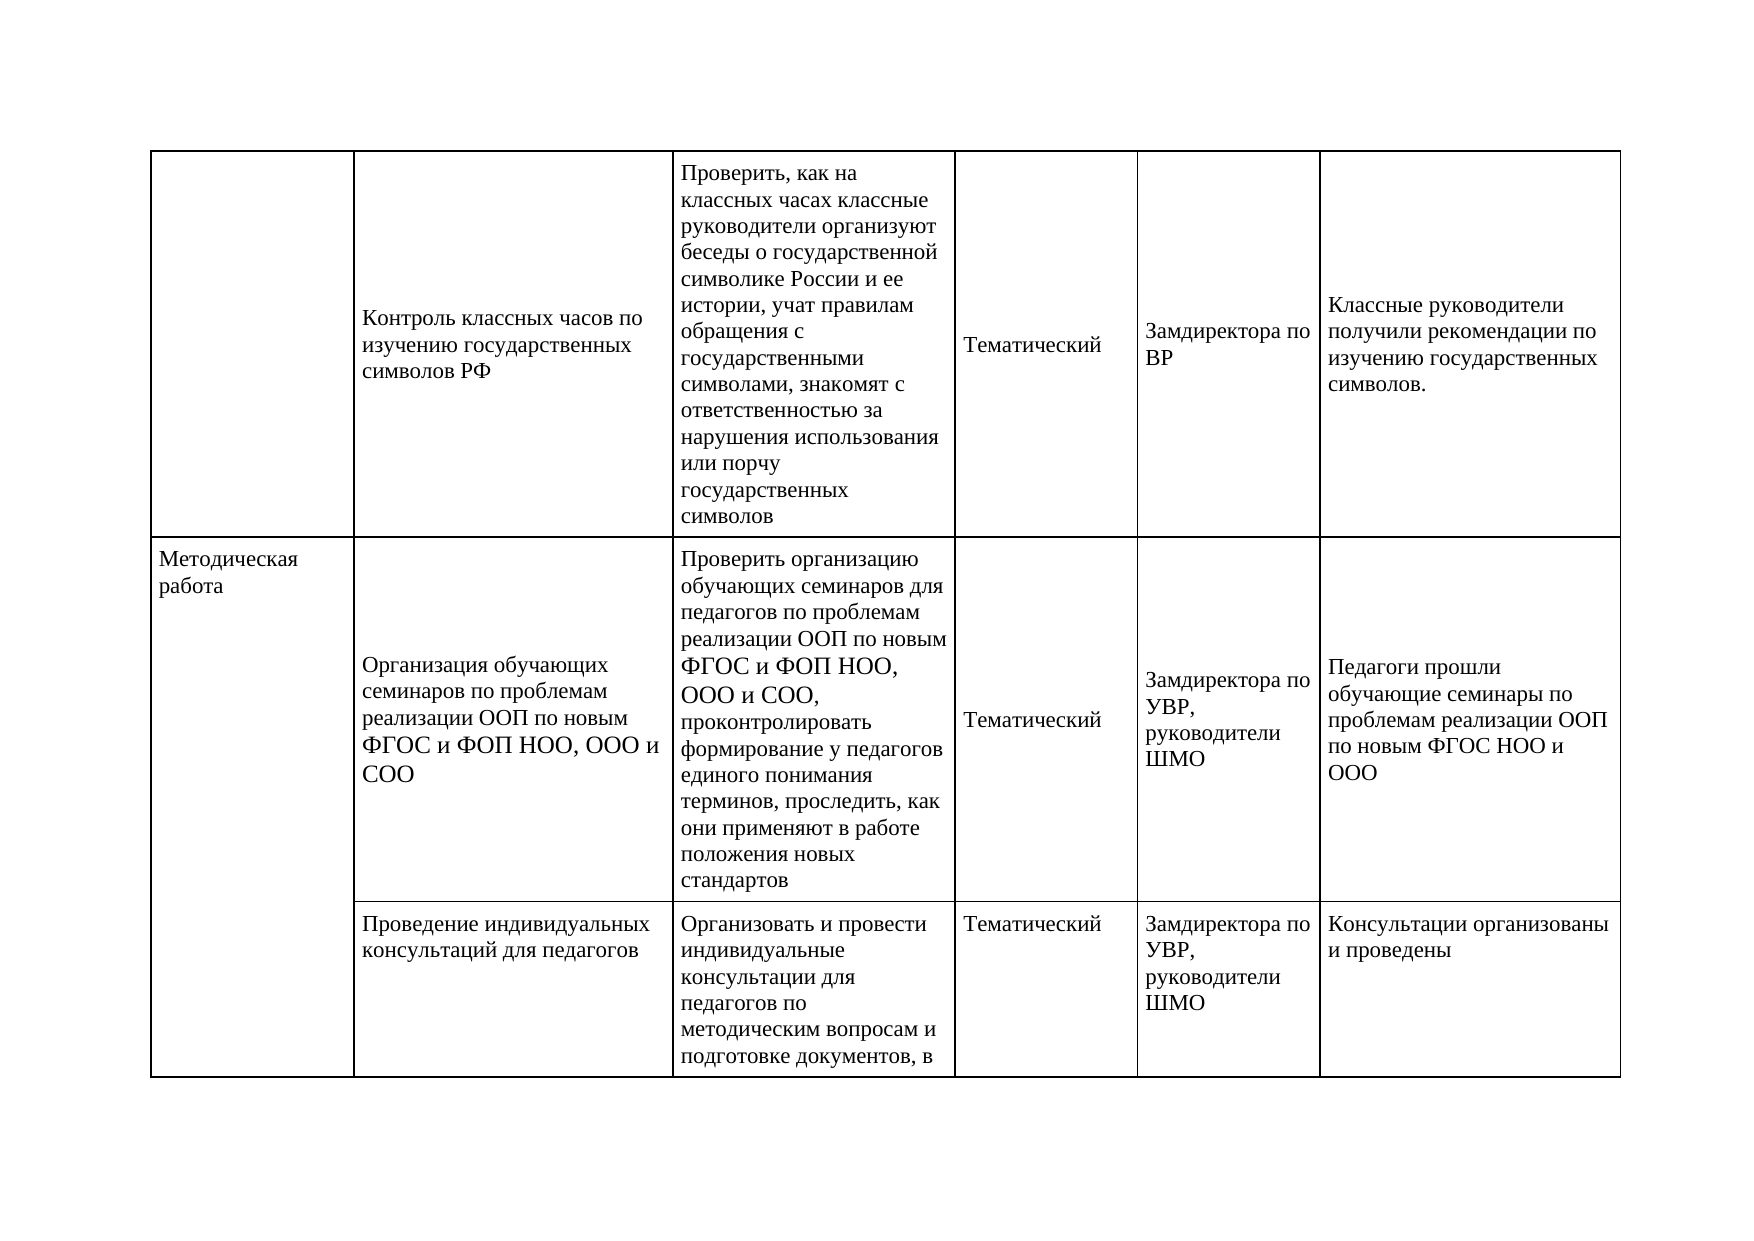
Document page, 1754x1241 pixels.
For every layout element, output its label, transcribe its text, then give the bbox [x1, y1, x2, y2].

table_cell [1321, 902, 1620, 1076]
table_cell Тематический [956, 902, 1137, 1076]
table_cell Тематический [956, 152, 1137, 536]
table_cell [1138, 902, 1319, 1076]
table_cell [674, 902, 954, 1076]
table_cell Замдиректора по ВР [1138, 152, 1319, 536]
table_cell Замдиректора по УВР, руководители ШМО [1138, 538, 1319, 901]
table_cell Контроль классных часов по изучению государственных символов РФ [355, 152, 672, 536]
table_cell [355, 902, 672, 1076]
table_cell Проверить, как на классных часах классные руководители организуют беседы о государственной символике России и ее истории, учат правилам обращения с государственными символами, знакомят с ответственностью за нарушения использования или порчу государственных символов [674, 152, 954, 536]
table_cell Тематический [956, 538, 1137, 901]
table_cell Организация обучающих семинаров по проблемам реализации ООП по новым ФГОС и ФОП НОО, ООО и СОО [355, 538, 672, 901]
table_cell Методическая работа [152, 538, 353, 1076]
table_cell Проверить организацию обучающих семинаров для педагогов по проблемам реализации ООП по новым ФГОС и ФОП НОО, ООО и СОО, проконтролировать формирование у педагогов единого понимания терминов, проследить, как они применяют в работе положения новых стандартов [674, 538, 954, 901]
table_cell Классные руководители получили рекомендации по изучению государственных символов. [1321, 152, 1620, 536]
table_cell Педагоги прошли обучающие семинары по проблемам реализации ООП по новым ФГОС НОО и ООО [1321, 538, 1620, 901]
